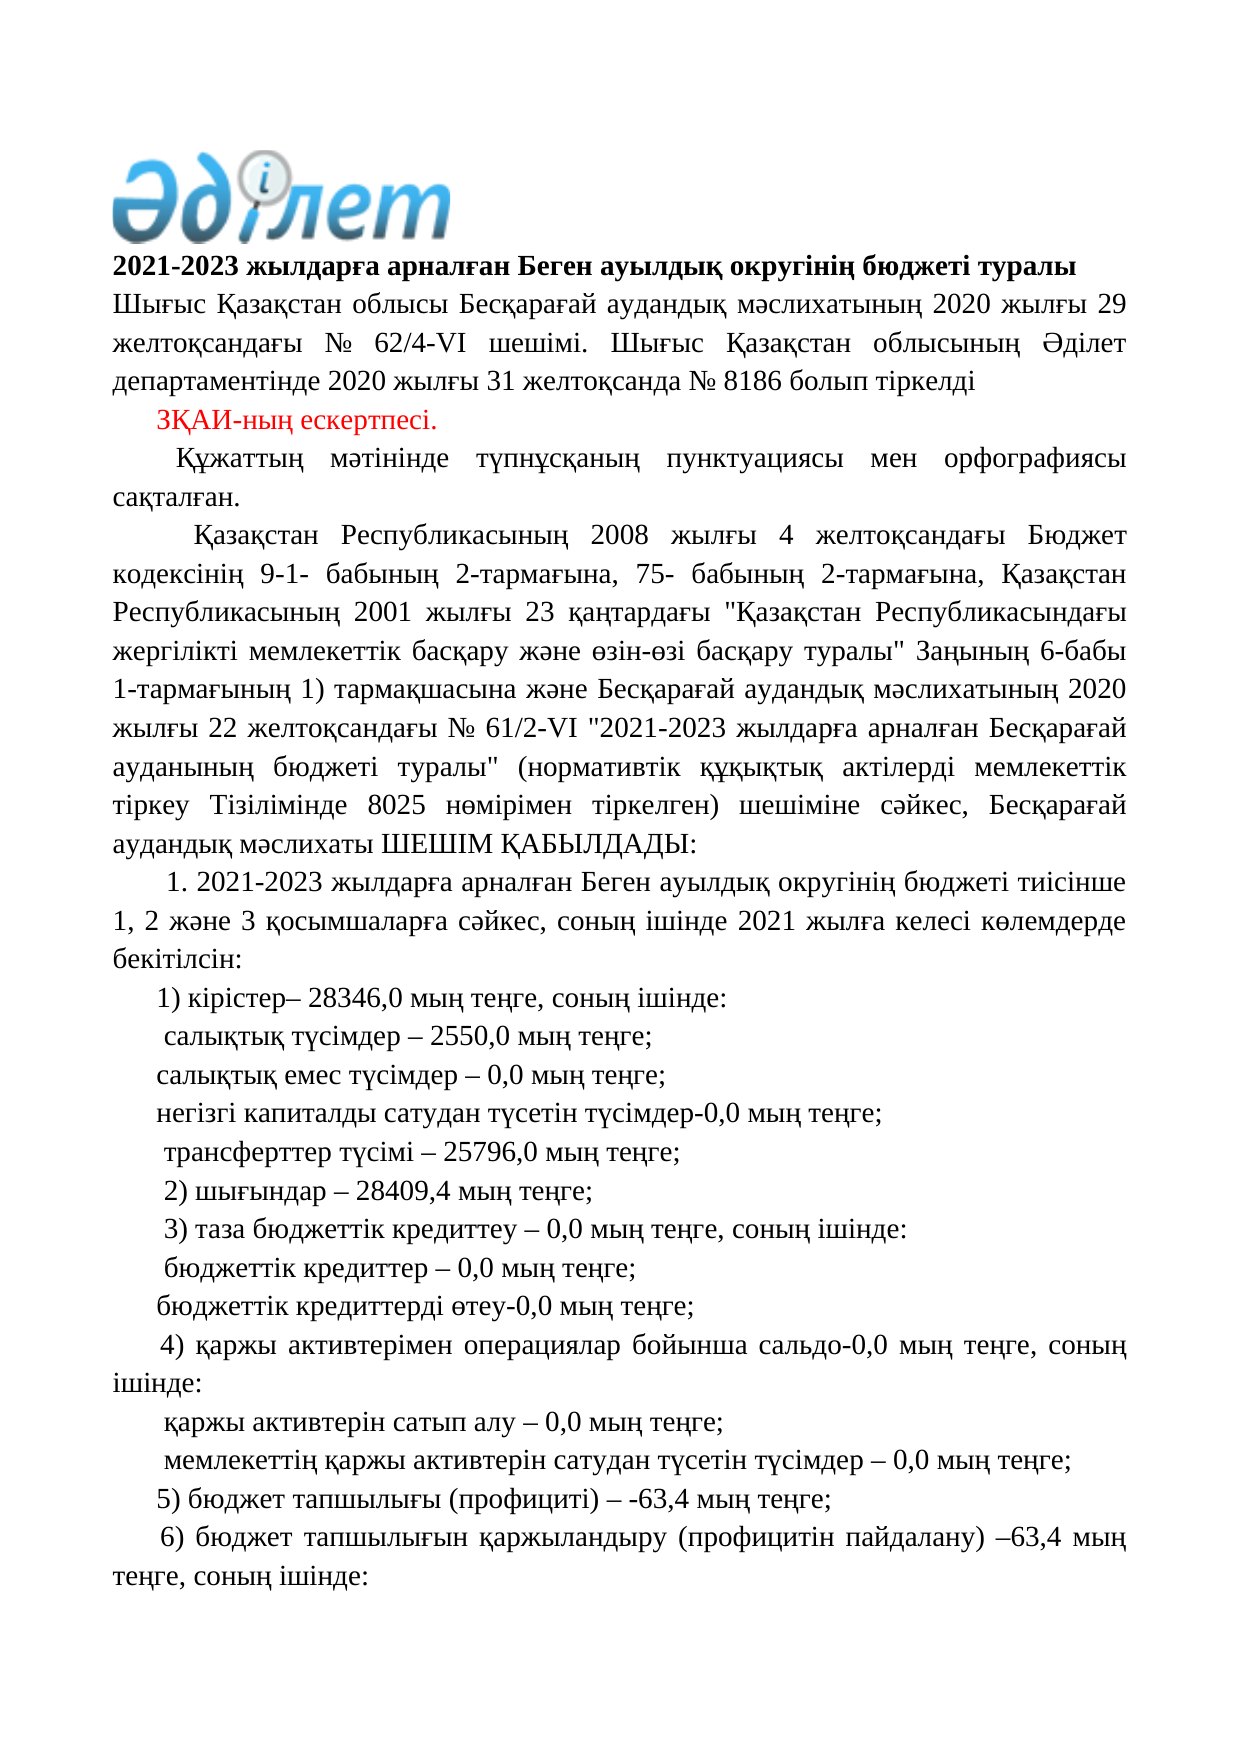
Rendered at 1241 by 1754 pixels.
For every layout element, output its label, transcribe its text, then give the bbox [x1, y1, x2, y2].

text мемлекеттің қаржы активтерін сатудан түсетін түсімдер – 0,0 мың теңге; [112, 1442, 1128, 1476]
text 6) бюджет тапшылығын қаржыландыру (профицитін пайдалану) –63,4 мың теңге, соның ішінде: [112, 1519, 1128, 1592]
text ЗҚАИ-ның ескертпесі. [112, 402, 1128, 435]
text негізгі капиталды сатудан түсетін түсімдер-0,0 мың теңге; [112, 1096, 1128, 1129]
text бюджеттік кредиттерді өтеу-0,0 мың теңге; [112, 1288, 1128, 1322]
text 4) қаржы активтерімен операциялар бойынша сальдо-0,0 мың теңге, соның ішінде: [112, 1327, 1128, 1399]
text 2021-2023 жылдарға арналған Беген ауылдық округінің бюджеті туралы [112, 248, 1128, 281]
text салықтық түсімдер – 2550,0 мың теңге; [112, 1018, 1128, 1052]
text бюджеттік кредиттер – 0,0 мың теңге; [112, 1250, 1128, 1283]
picture [112, 150, 451, 244]
text 3) таза бюджеттік кредиттеу – 0,0 мың теңге, соның ішінде: [112, 1211, 1128, 1245]
text трансферттер түсімі – 25796,0 мың теңге; [112, 1134, 1128, 1168]
text 5) бюджет тапшылығы (профициті) – -63,4 мың теңге; [112, 1481, 1128, 1514]
text қаржы активтерін сатып алу – 0,0 мың теңге; [112, 1404, 1128, 1437]
text Шығыс Қазақстан облысы Бесқарағай аудандық мәслихатының 2020 жылғы 29 желтоқсандағы № 62/4-VI шешімі. Шығыс Қазақстан облысының Әділет департаментінде 2020 жылғы 31 желтоқсанда № 8186 болып тіркелді [112, 286, 1128, 397]
text 2) шығындар – 28409,4 мың теңге; [112, 1173, 1128, 1206]
text Қазақстан Республикасының 2008 жылғы 4 желтоқсандағы Бюджет кодексінің 9-1- бабының 2-тармағына, 75- бабының 2-тармағына, Қазақстан Республикасының 2001 жылғы 23 қаңтардағы "Қазақстан Республикасындағы жергілікті мемлекеттік басқару және өзін-өзі басқару туралы" Заңының 6-бабы 1-тармағының 1) тармақшасына және Бесқарағай аудандық мәслихатының 2020 жылғы 22 желтоқсандағы № 61/2-VI "2021-2023 жылдарға арналған Бесқарағай ауданының бюджеті туралы" (нормативтік құқықтық актілерді мемлекеттік тіркеу Тізілімінде 8025 нөмірімен тіркелген) шешіміне сәйкес, Бесқарағай аудандық мәслихаты ШЕШІМ ҚАБЫЛДАДЫ: [112, 517, 1128, 859]
text 1. 2021-2023 жылдарға арналған Беген ауылдық округінің бюджеті тиісінше 1, 2 және 3 қосымшаларға сәйкес, соның ішінде 2021 жылға келесі көлемдерде бекітілсін: [112, 864, 1128, 975]
text салықтық емес түсімдер – 0,0 мың теңге; [112, 1057, 1128, 1091]
text 1) кірістер– 28346,0 мың теңге, соның ішінде: [112, 980, 1128, 1013]
text Құжаттың мәтінінде түпнұсқаның пунктуациясы мен орфографиясы сақталған. [112, 440, 1128, 512]
